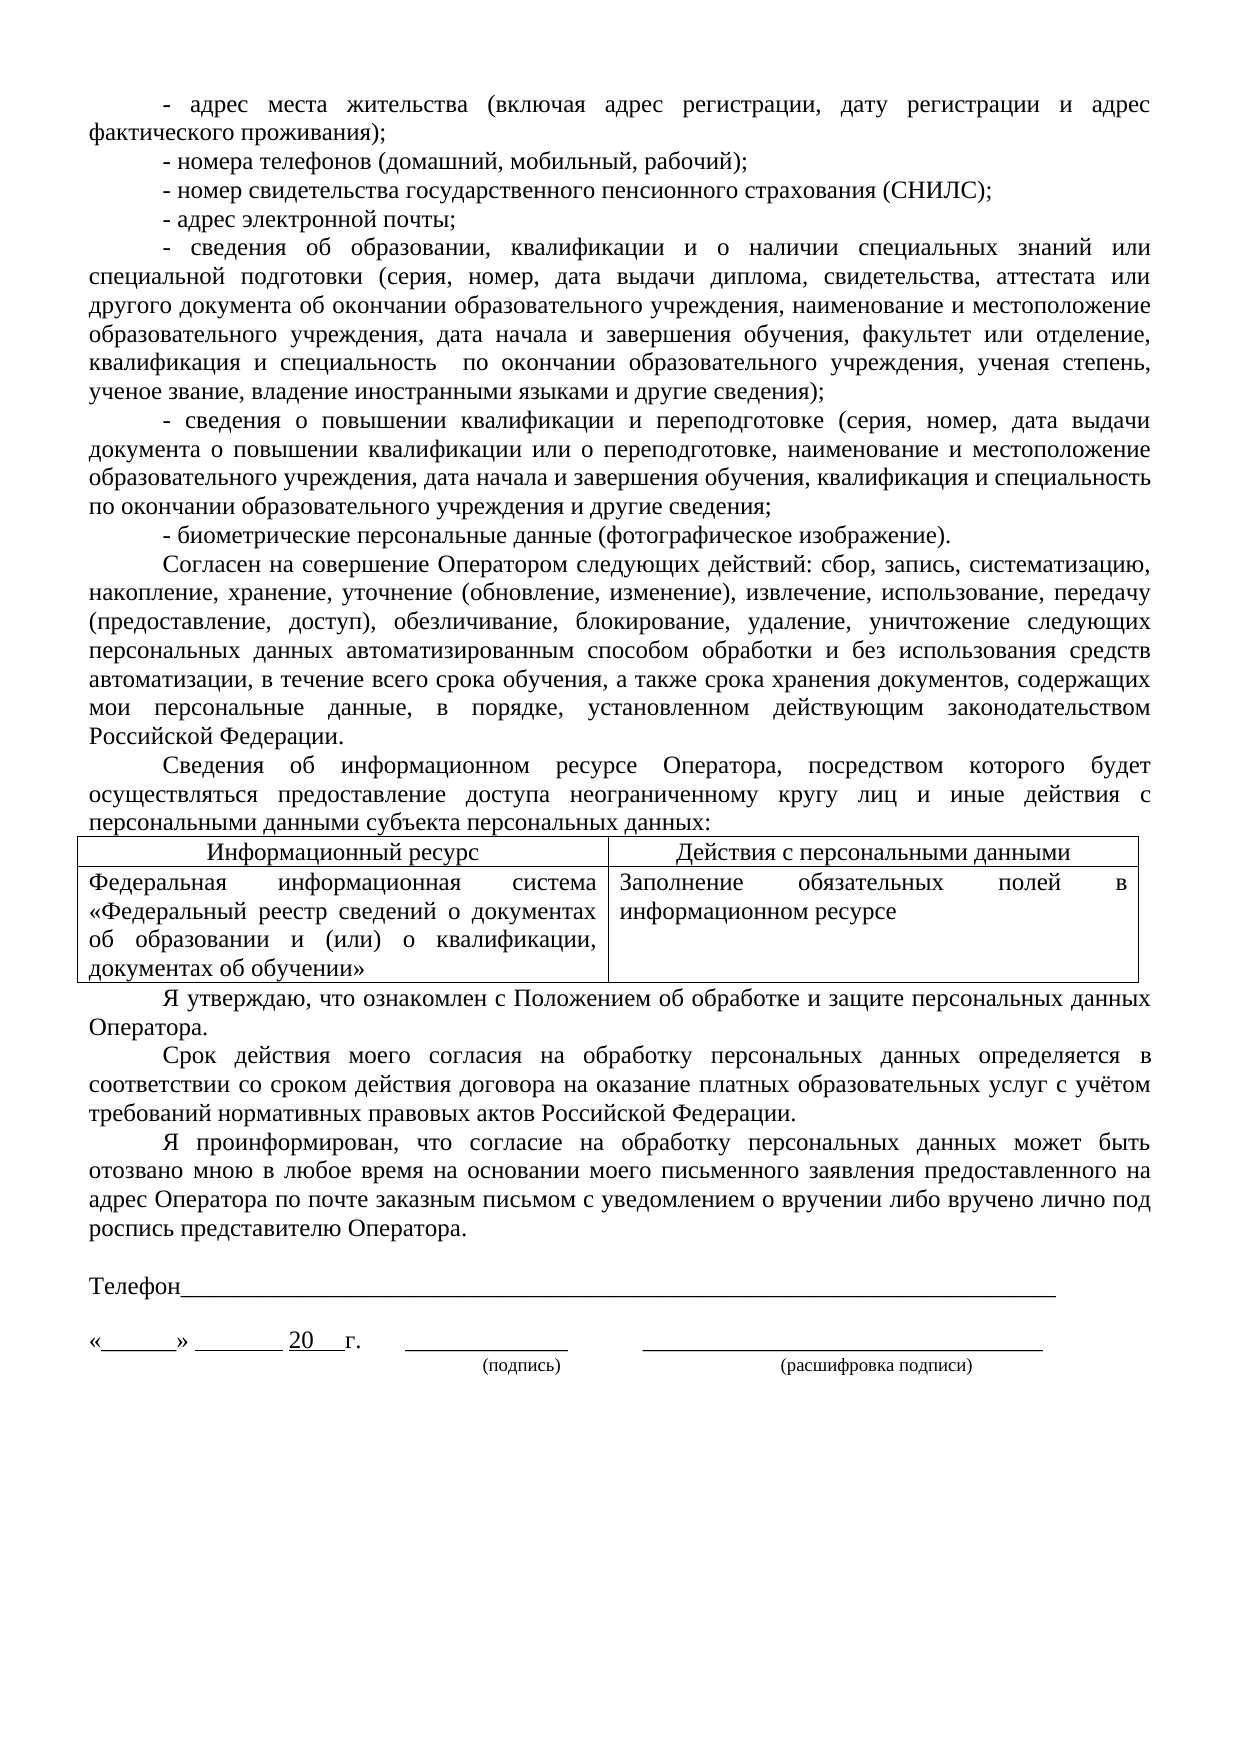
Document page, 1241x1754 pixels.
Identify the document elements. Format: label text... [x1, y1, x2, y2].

text Я проинформирован, что согласие на обработку персональных данных может быть отозвано мною в любое время на основании моего письменного заявления предоставленного на адрес Оператора по почте заказным письмом с уведомлением о вручении либо вручено лично под роспись представителю Оператора. [89, 1127, 1152, 1242]
text (подпись) (расшифровка подписи) [89, 1353, 1226, 1375]
text - сведения о повышении квалификации и переподготовке (серия, номер, дата выдачи документа о повышении квалификации или о переподготовке, наименование и местоположение образовательного учреждения, дата начала и завершения обучения, квалификация и специальность по окончании образовательного учреждения и другие сведения; [89, 405, 1152, 520]
text - биометрические персональные данные (фотографическое изображение). [89, 520, 1152, 549]
text Срок действия моего согласия на обработку персональных данных определяется в соответствии со сроком действия договора на оказание платных образовательных услуг с учётом требований нормативных правовых актов Российской Федерации. [89, 1041, 1152, 1127]
table_header Действия с персональными данными [609, 837, 1138, 866]
text Согласен на совершение Оператором следующих действий: сбор, запись, систематизацию, накопление, хранение, уточнение (обновление, изменение), извлечение, использование, передачу (предоставление, доступ), обезличивание, блокирование, удаление, уничтожение следующих персональных данных автоматизированным способом обработки и без использования средств автоматизации, в течение всего срока обучения, а также срока хранения документов, содержащих мои персональные данные, в порядке, установленном действующим законодательством Российской Федерации. [89, 549, 1152, 750]
table_cell Заполнение обязательных полей в информационном ресурсе [609, 867, 1138, 982]
table_header Информационный ресурс [78, 837, 608, 866]
text - номера телефонов (домашний, мобильный, рабочий); [89, 146, 1152, 175]
text Телефон______________________________________________________________________ [89, 1271, 1226, 1299]
text Сведения об информационном ресурсе Оператора, посредством которого будет осуществляться предоставление доступа неограниченному кругу лиц и иные действия с персональными данными субъекта персональных данных: [89, 750, 1152, 836]
text - адрес места жительства (включая адрес регистрации, дату регистрации и адрес фактического проживания); [89, 89, 1152, 146]
text - номер свидетельства государственного пенсионного страхования (СНИЛС); [89, 175, 1152, 204]
text Я утверждаю, что ознакомлен с Положением об обработке и защите персональных данных Оператора. [89, 983, 1152, 1041]
table_cell Федеральная информационная система «Федеральный реестр сведений о документах об образовании и (или) о квалификации, документах об обучении» [78, 867, 608, 982]
text - сведения об образовании, квалификации и о наличии специальных знаний или специальной подготовки (серия, номер, дата выдачи диплома, свидетельства, аттестата или другого документа об окончании образовательного учреждения, наименование и местоположение образовательного учреждения, дата начала и завершения обучения, факультет или отделение, квалификация и специальность по окончании образовательного учреждения, ученая степень, ученое звание, владение иностранными языками и другие сведения); [89, 232, 1152, 405]
text «______» 20 г. _____________ ________________________________ [89, 1325, 1226, 1353]
text - адрес электронной почты; [89, 204, 1152, 232]
